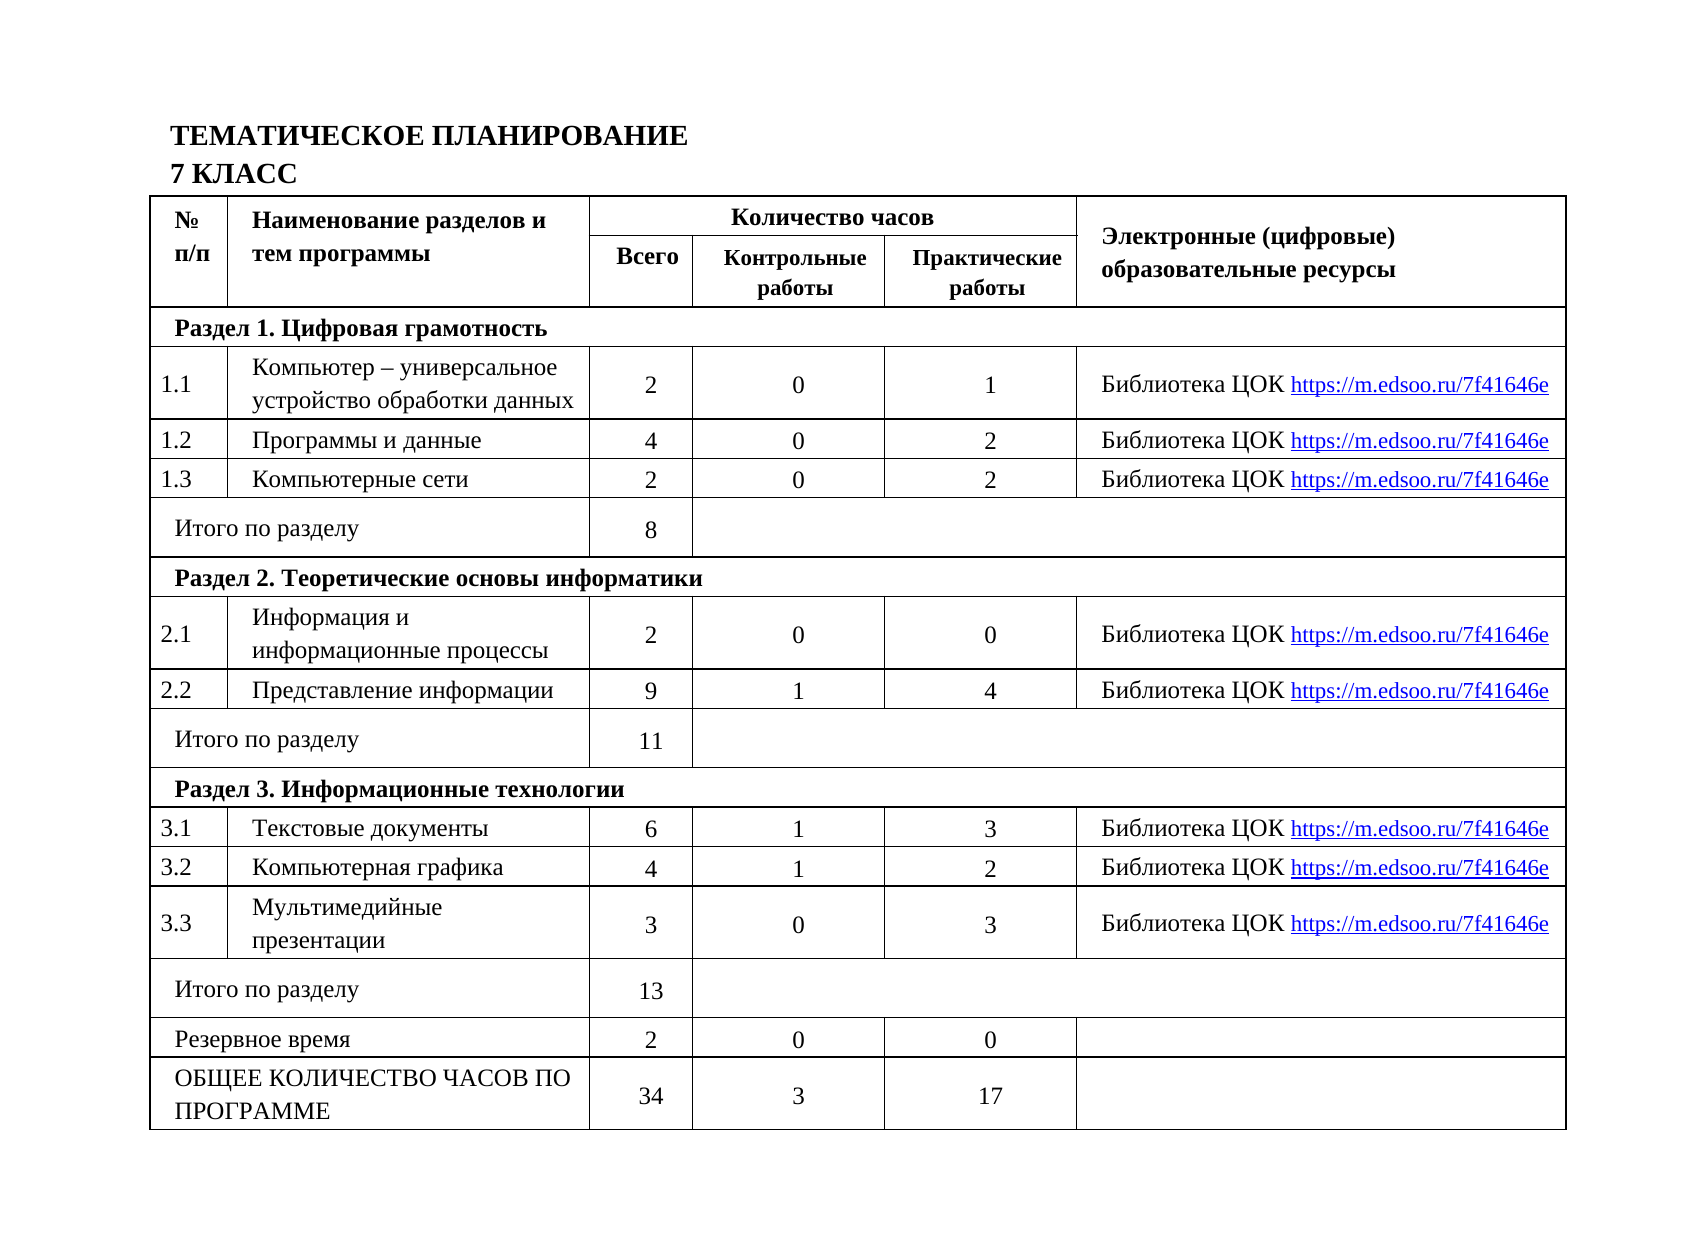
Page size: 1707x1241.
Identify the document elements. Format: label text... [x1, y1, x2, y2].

table_cell 4 [590, 420, 692, 457]
table_cell Библиотека ЦОК https://m.edsoo.ru/7f41646e [1077, 597, 1565, 668]
table_cell 1 [693, 670, 884, 707]
table_cell 1.1 [151, 347, 227, 418]
table_cell [693, 498, 1565, 556]
table_cell 8 [590, 498, 692, 556]
table_cell 3.3 [151, 887, 227, 957]
table_cell 3 [693, 1058, 884, 1129]
table_cell 11 [590, 709, 692, 767]
table_cell 3 [885, 887, 1076, 957]
table_cell Контрольные работы [693, 236, 884, 306]
table_cell 34 [590, 1058, 692, 1129]
table_cell Раздел 1. Цифровая грамотность [151, 308, 1565, 346]
table_cell Библиотека ЦОК https://m.edsoo.ru/7f41646e [1077, 847, 1565, 885]
table_cell 17 [885, 1058, 1076, 1129]
table_cell [1077, 1018, 1565, 1056]
table_cell 9 [590, 670, 692, 707]
table_cell 13 [590, 959, 692, 1017]
table_cell 2 [885, 420, 1076, 457]
table_cell 0 [693, 1018, 884, 1056]
table_header Электронные (цифровые) образовательные ресурсы [1077, 197, 1565, 306]
table_cell Библиотека ЦОК https://m.edsoo.ru/7f41646e [1077, 670, 1565, 707]
table_cell 0 [693, 887, 884, 957]
table_cell 2 [590, 459, 692, 497]
table_cell Практические работы [885, 236, 1076, 306]
table_cell Представление информации [228, 670, 589, 707]
table_cell 2 [590, 1018, 692, 1056]
table_cell Всего [590, 236, 692, 306]
table_cell Итого по разделу [151, 959, 589, 1017]
table_cell 2 [885, 847, 1076, 885]
table_cell 1 [885, 347, 1076, 418]
table_cell 0 [693, 420, 884, 457]
table_cell 1 [693, 808, 884, 846]
table_cell Библиотека ЦОК https://m.edsoo.ru/7f41646e [1077, 420, 1565, 457]
table_cell 2 [590, 347, 692, 418]
table_cell Раздел 2. Теоретические основы информатики [151, 558, 1565, 596]
table_cell Итого по разделу [151, 709, 589, 767]
table_cell 0 [693, 459, 884, 497]
table_header № п/п [151, 197, 227, 306]
table_cell Библиотека ЦОК https://m.edsoo.ru/7f41646e [1077, 808, 1565, 846]
table_cell 3.1 [151, 808, 227, 846]
text 7 КЛАСС [162, 157, 1618, 190]
table_cell Библиотека ЦОК https://m.edsoo.ru/7f41646e [1077, 459, 1565, 497]
table_cell Программы и данные [228, 420, 589, 457]
table_cell 2.1 [151, 597, 227, 668]
table_cell 1.2 [151, 420, 227, 457]
table_cell Информация и информационные процессы [228, 597, 589, 668]
table_cell Библиотека ЦОК https://m.edsoo.ru/7f41646e [1077, 347, 1565, 418]
table_cell 1 [693, 847, 884, 885]
table_cell Компьютерная графика [228, 847, 589, 885]
table_cell 0 [693, 347, 884, 418]
table_cell Компьютер – универсальное устройство обработки данных [228, 347, 589, 418]
text ТЕМАТИЧЕСКОЕ ПЛАНИРОВАНИЕ [162, 118, 1618, 152]
table_cell 3 [885, 808, 1076, 846]
table_cell 3 [590, 887, 692, 957]
table_cell 0 [885, 1018, 1076, 1056]
table_cell Раздел 3. Информационные технологии [151, 768, 1565, 806]
table_cell [693, 959, 1565, 1017]
table_cell ОБЩЕЕ КОЛИЧЕСТВО ЧАСОВ ПО ПРОГРАММЕ [151, 1058, 589, 1129]
table_cell Текстовые документы [228, 808, 589, 846]
table_cell 4 [885, 670, 1076, 707]
table_cell 0 [885, 597, 1076, 668]
table_cell 2.2 [151, 670, 227, 707]
table_cell 4 [590, 847, 692, 885]
table_header Наименование разделов и тем программы [228, 197, 589, 306]
table_cell Библиотека ЦОК https://m.edsoo.ru/7f41646e [1077, 887, 1565, 957]
table_cell 2 [590, 597, 692, 668]
table_cell 6 [590, 808, 692, 846]
table_cell Компьютерные сети [228, 459, 589, 497]
table_cell 0 [693, 597, 884, 668]
table_cell 3.2 [151, 847, 227, 885]
table_cell [693, 709, 1565, 767]
table_cell Итого по разделу [151, 498, 589, 556]
table_header Количество часов [590, 197, 1076, 234]
table_cell [1077, 1058, 1565, 1129]
table_cell 1.3 [151, 459, 227, 497]
table_cell Мультимедийные презентации [228, 887, 589, 957]
table_cell Резервное время [151, 1018, 589, 1056]
table_cell 2 [885, 459, 1076, 497]
